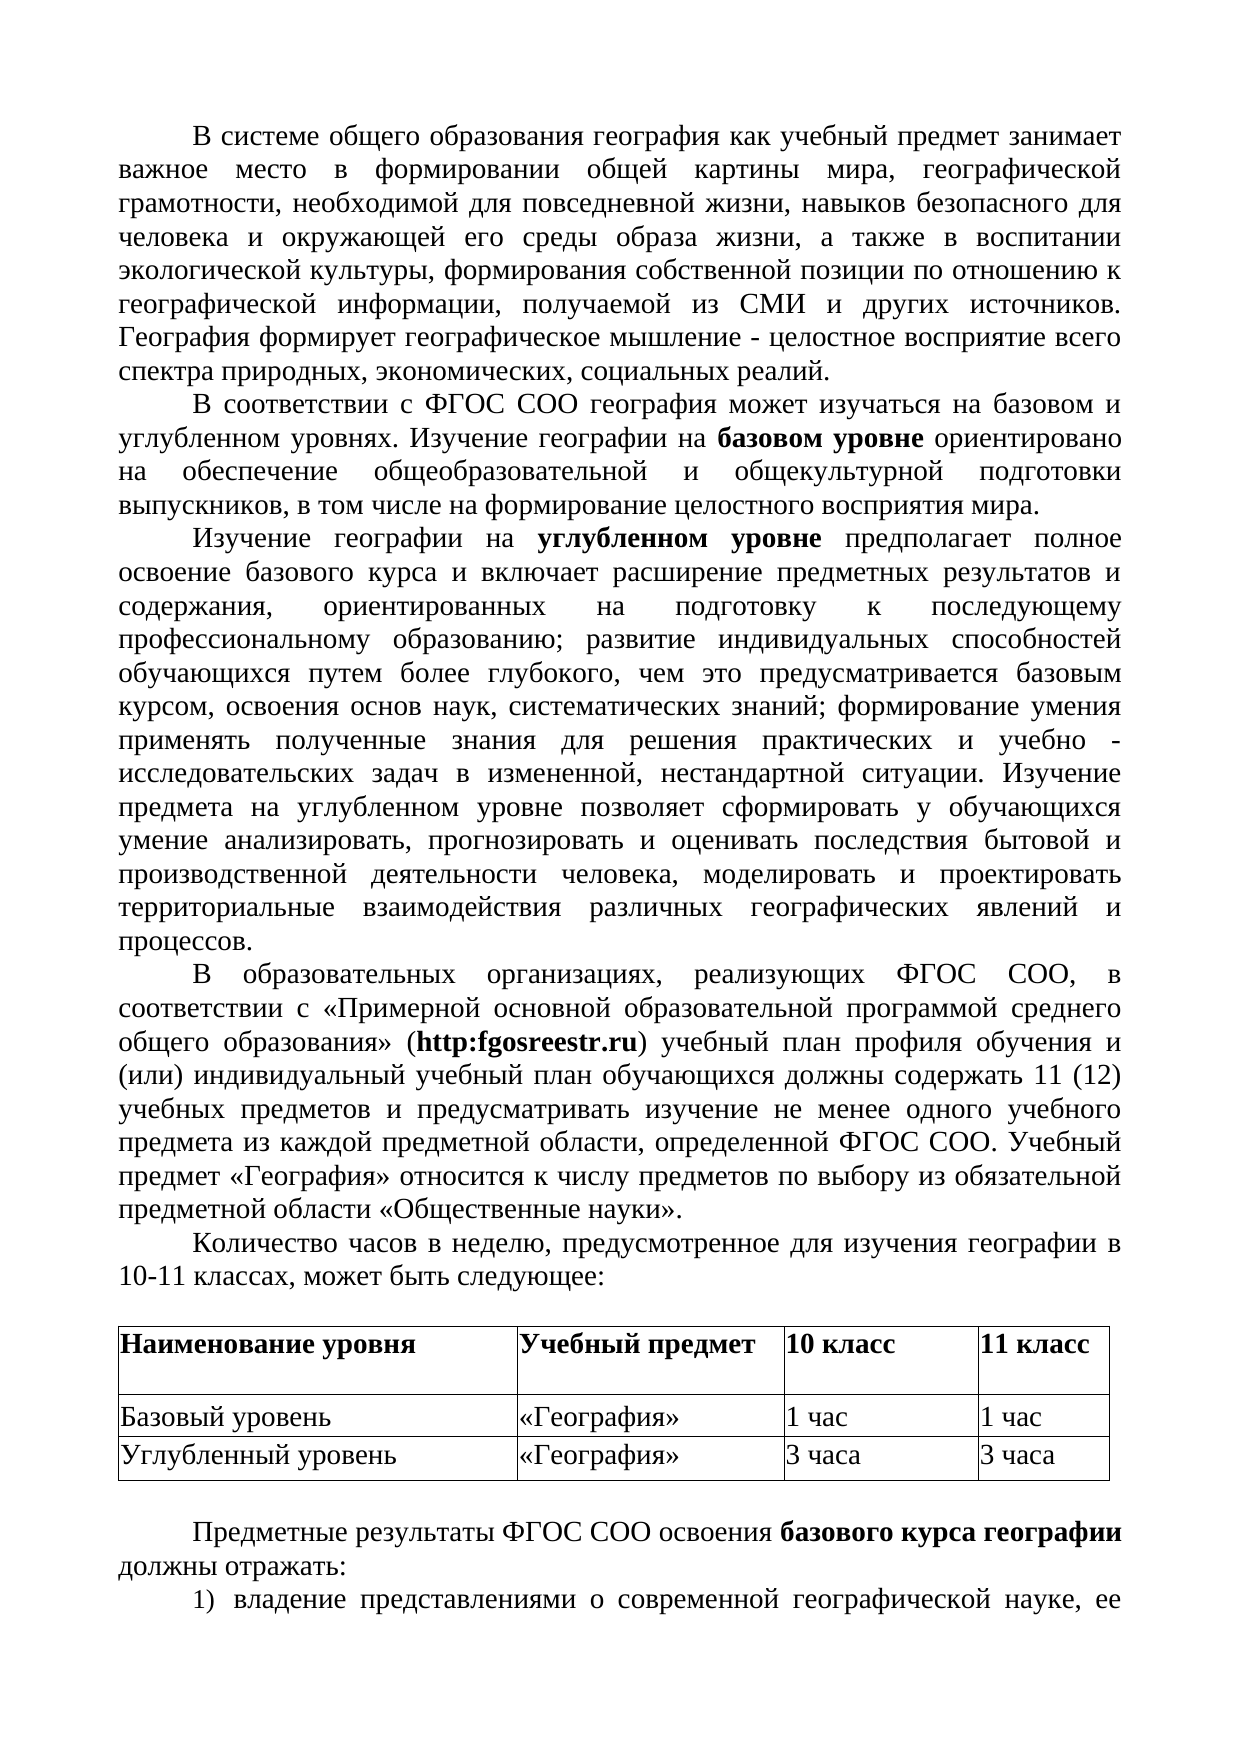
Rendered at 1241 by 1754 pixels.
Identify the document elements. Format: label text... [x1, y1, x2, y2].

text В системе общего образования география как учебный предмет занимает важное место в формировании общей картины мира, географической грамотности, необходимой для повседневной жизни, навыков безопасного для человека и окружающей его среды образа жизни, а также в воспитании экологической культуры, формирования собственной позиции по отношению к географической информации, получаемой из СМИ и других источников. География формирует географическое мышление - целостное восприятие всего спектра природных, экономических, социальных реалий. [118, 118, 1122, 386]
table_cell 1 час [979, 1395, 1109, 1436]
table_header 11 класс [979, 1327, 1109, 1394]
text Изучение географии на углубленном уровне предполагает полное освоение базового курса и включает расширение предметных результатов и содержания, ориентированных на подготовку к последующему профессиональному образованию; развитие индивидуальных способностей обучающихся путем более глубокого, чем это предусматривается базовым курсом, освоения основ наук, систематических знаний; формирование умения применять полученные знания для решения практических и учебно - исследовательских задач в измененной, нестандартной ситуации. Изучение предмета на углубленном уровне позволяет сформировать у обучающихся умение анализировать, прогнозировать и оценивать последствия бытовой и производственной деятельности человека, моделировать и проектировать территориальные взаимодействия различных географических явлений и процессов. [118, 521, 1122, 957]
table_cell Углубленный уровень [119, 1437, 517, 1480]
text Предметные результаты ФГОС СОО освоения базового курса географии должны отражать: [118, 1514, 1122, 1581]
table_header 10 класс [785, 1327, 978, 1394]
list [118, 1581, 1122, 1615]
text В соответствии с ФГОС СОО география может изучаться на базовом и углубленном уровнях. Изучение географии на базовом уровне ориентировано на обеспечение общеобразовательной и общекультурной подготовки выпускников, в том числе на формирование целостного восприятия мира. [118, 386, 1122, 521]
table_cell 1 час [785, 1395, 978, 1436]
table_header Наименование уровня [119, 1327, 517, 1394]
table_header Учебный предмет [518, 1327, 784, 1394]
text Количество часов в неделю, предусмотренное для изучения географии в 10-11 классах, может быть следующее: [118, 1225, 1122, 1292]
table_cell 3 часа [785, 1437, 978, 1480]
table_cell 3 часа [979, 1437, 1109, 1480]
table_cell «География» [518, 1437, 784, 1480]
text В образовательных организациях, реализующих ФГОС СОО, в соответствии с «Примерной основной образовательной программой среднего общего образования» (http:fgosreestr.ru) учебный план профиля обучения и (или) индивидуальный учебный план обучающихся должны содержать 11 (12) учебных предметов и предусматривать изучение не менее одного учебного предмета из каждой предметной области, определенной ФГОС СОО. Учебный предмет «География» относится к числу предметов по выбору из обязательной предметной области «Общественные науки». [118, 957, 1122, 1225]
table_cell «География» [518, 1395, 784, 1436]
table_cell Базовый уровень [119, 1395, 517, 1436]
